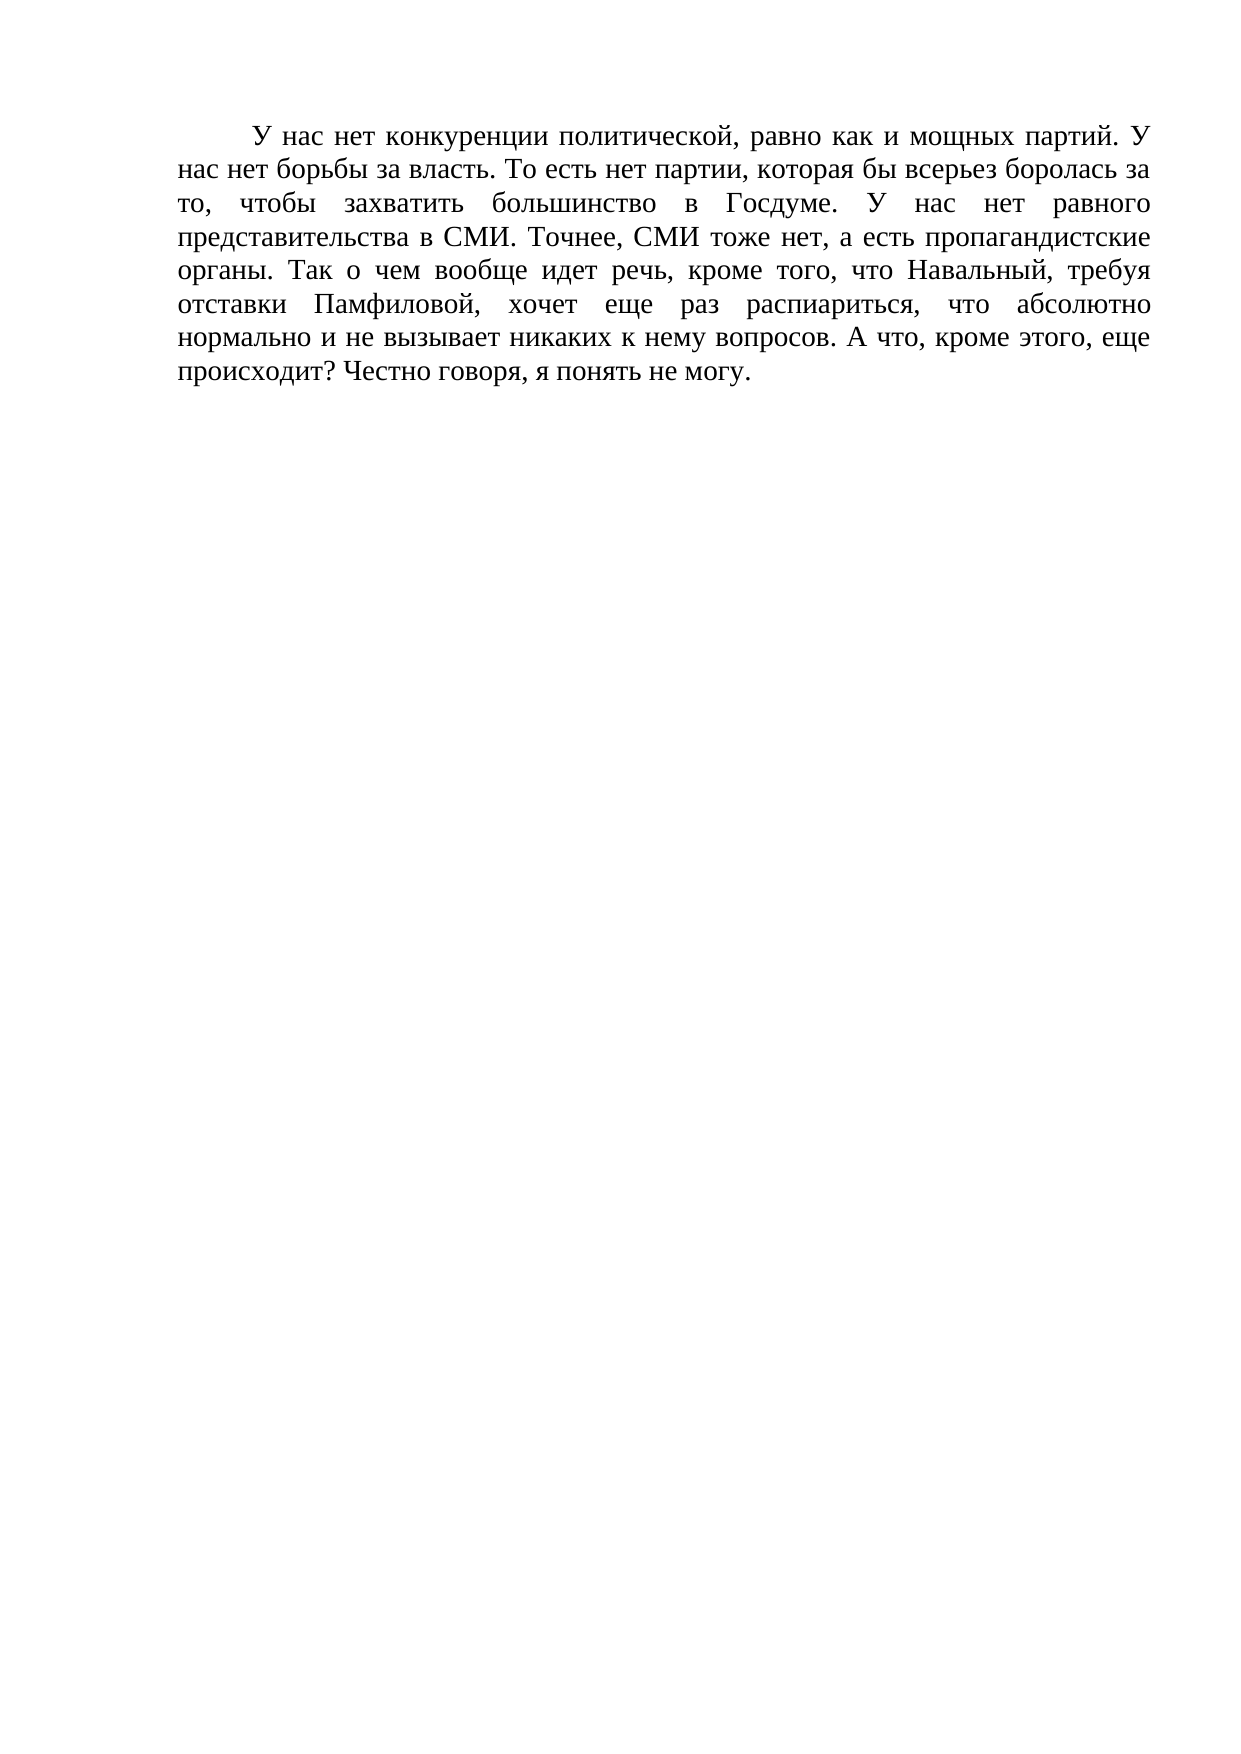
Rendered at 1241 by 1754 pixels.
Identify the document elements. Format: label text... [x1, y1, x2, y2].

text У нас нет конкуренции политической, равно как и мощных партий. У нас нет борьбы за власть. То есть нет партии, которая бы всерьез боролась за то, чтобы захватить большинство в Госдуме. У нас нет равного представительства в СМИ. Точнее, СМИ тоже нет, а есть пропагандистские органы. Так о чем вообще идет речь, кроме того, что Навальный, требуя отставки Памфиловой, хочет еще раз распиариться, что абсолютно нормально и не вызывает никаких к нему вопросов. А что, кроме этого, еще происходит? Честно говоря, я понять не могу. [177, 118, 1152, 386]
